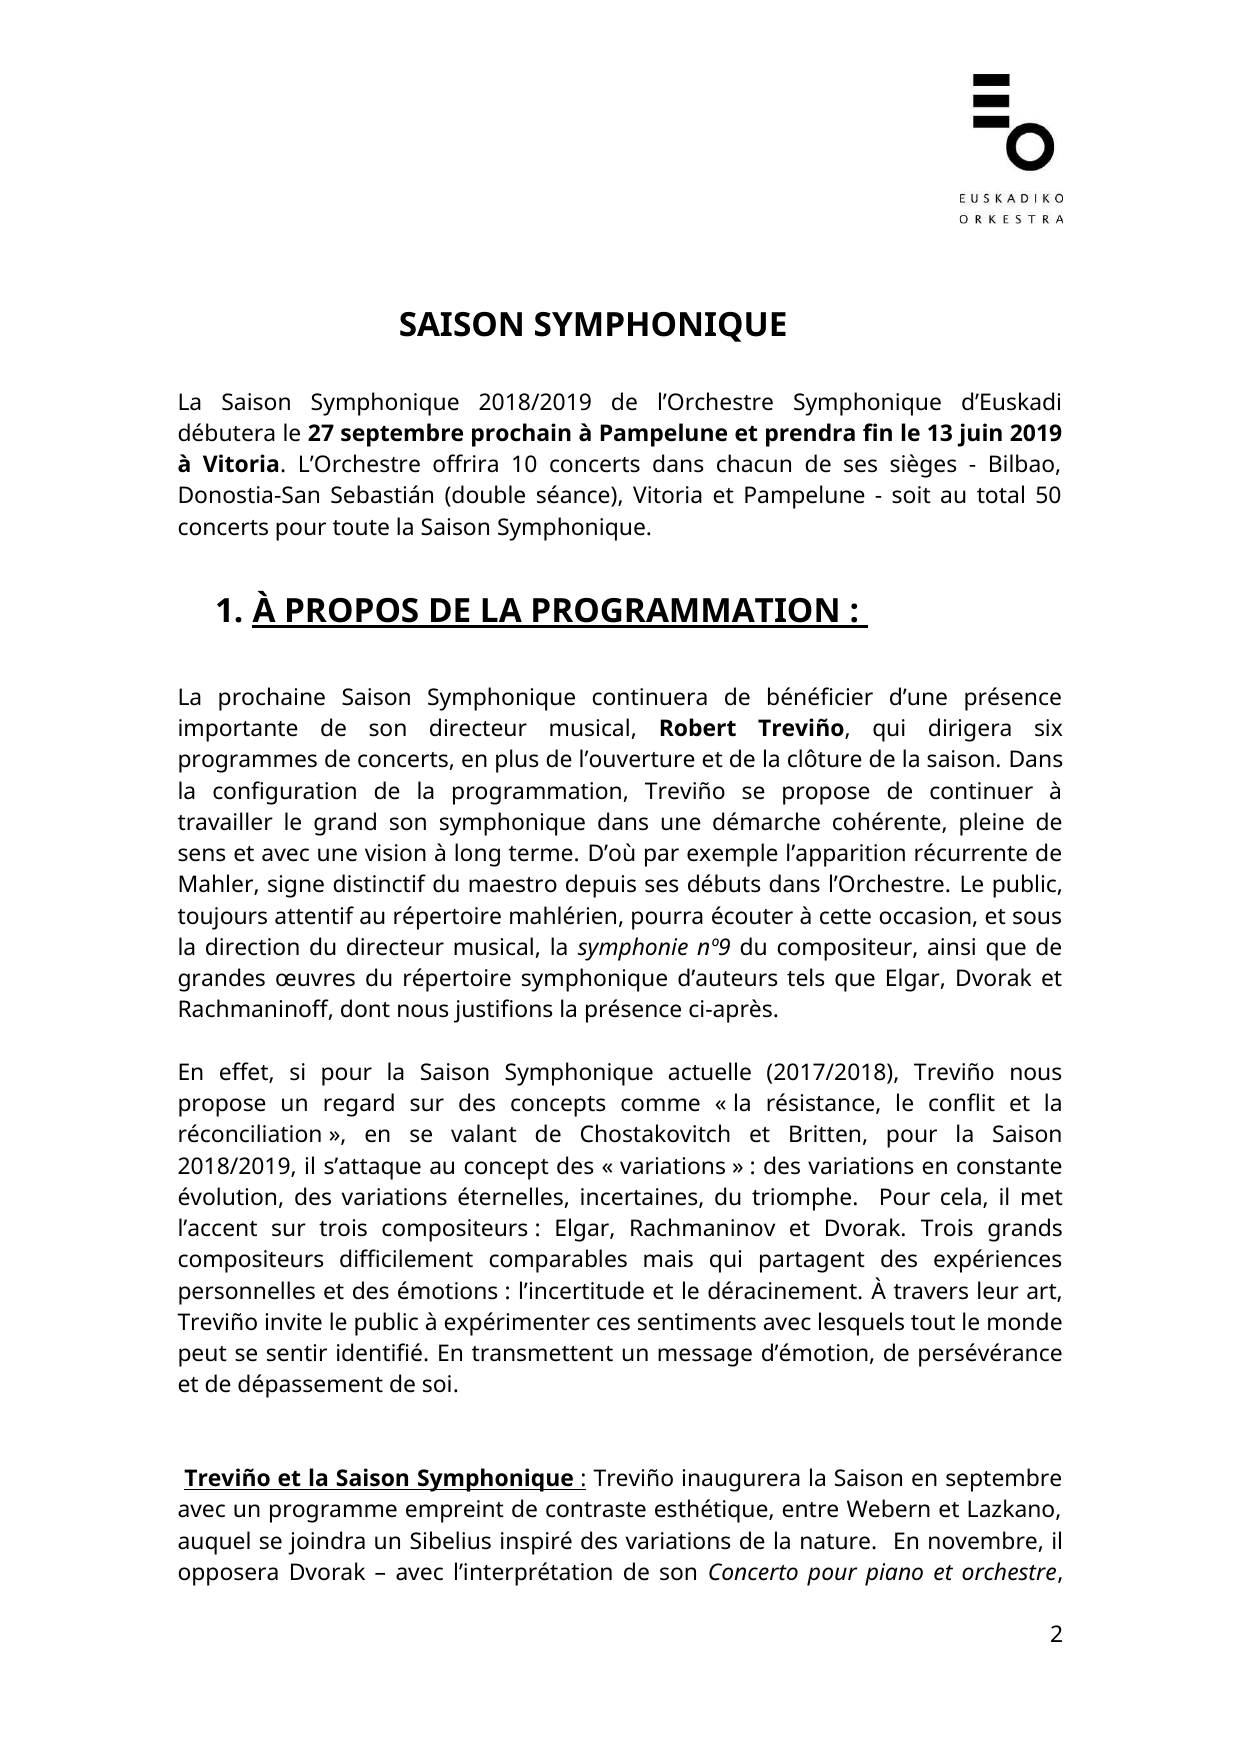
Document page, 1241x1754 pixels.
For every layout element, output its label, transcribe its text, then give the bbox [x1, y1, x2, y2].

text La Saison Symphonique 2018/2019 de l’Orchestre Symphonique d’Euskadi débutera le 27 septembre prochain à Pampelune et prendra fin le 13 juin 2019 à Vitoria. L’Orchestre offrira 10 concerts dans chacun de ses sièges - Bilbao, Donostia-San Sebastián (double séance), Vitoria et Pampelune - soit au total 50 concerts pour toute la Saison Symphonique. [177, 386, 1063, 542]
text SAISON SYMPHONIQUE [325, 300, 1063, 346]
text En effet, si pour la Saison Symphonique actuelle (2017/2018), Treviño nous propose un regard sur des concepts comme « la résistance, le conflit et la réconciliation », en se valant de Chostakovitch et Britten, pour la Saison 2018/2019, il s’attaque au concept des « variations » : des variations en constante évolution, des variations éternelles, incertaines, du triomphe. Pour cela, il met l’accent sur trois compositeurs : Elgar, Rachmaninov et Dvorak. Trois grands compositeurs difficilement comparables mais qui partagent des expériences personnelles et des émotions : l’incertitude et le déracinement. À travers leur art, Treviño invite le public à expérimenter ces sentiments avec lesquels tout le monde peut se sentir identifié. En transmettent un message d’émotion, de persévérance et de dépassement de soi. [177, 1056, 1063, 1400]
list À PROPOS DE LA PROGRAMMATION : [215, 587, 1063, 633]
picture [959, 73, 1064, 224]
text La prochaine Saison Symphonique continuera de bénéficier d’une présence importante de son directeur musical, Robert Treviño, qui dirigera six programmes de concerts, en plus de l’ouverture et de la clôture de la saison. Dans la configuration de la programmation, Treviño se propose de continuer à travailler le grand son symphonique dans une démarche cohérente, pleine de sens et avec une vision à long terme. D’où par exemple l’apparition récurrente de Mahler, signe distinctif du maestro depuis ses débuts dans l’Orchestre. Le public, toujours attentif au répertoire mahlérien, pourra écouter à cette occasion, et sous la direction du directeur musical, la symphonie nº9 du compositeur, ainsi que de grandes œuvres du répertoire symphonique d’auteurs tels que Elgar, Dvorak et Rachmaninoff, dont nous justifions la présence ci-après. [177, 681, 1063, 1025]
